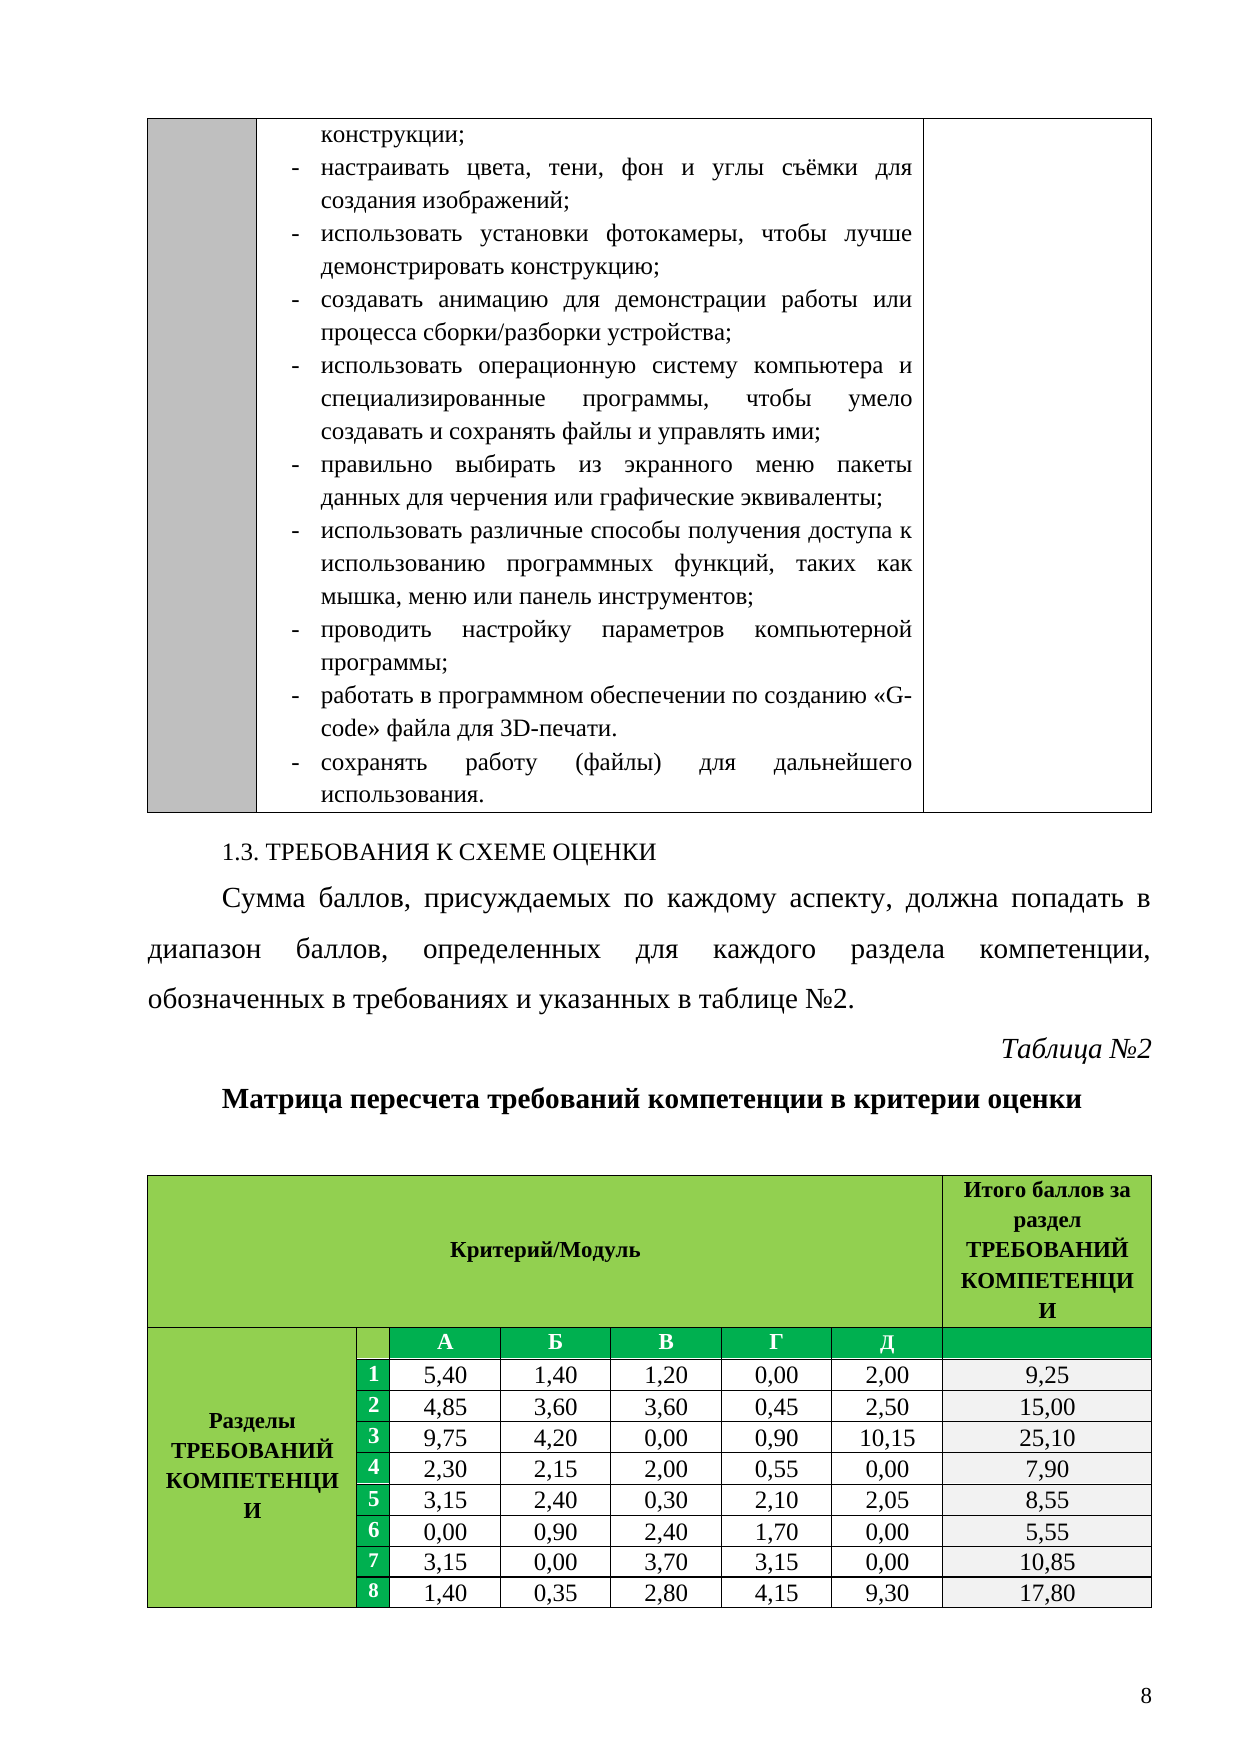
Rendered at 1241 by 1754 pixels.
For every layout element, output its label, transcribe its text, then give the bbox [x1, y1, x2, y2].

table_cell 3,70 [611, 1547, 721, 1576]
table_cell 2,50 [832, 1391, 942, 1421]
table_cell 3,15 [390, 1547, 500, 1576]
text Сумма баллов, присуждаемых по каждому аспекту, должна попадать в диапазон баллов, определенных для каждого раздела компетенции, обозначенных в требованиях и указанных в таблице №2. [148, 880, 1152, 1014]
table_header Критерий/Модуль [148, 1176, 942, 1327]
table_cell 0,00 [501, 1547, 610, 1576]
table_cell 2,40 [611, 1516, 721, 1546]
table_cell [924, 119, 1151, 812]
table_cell 6 [357, 1516, 389, 1546]
table_cell 0,00 [832, 1547, 942, 1576]
table_cell 3,60 [501, 1391, 610, 1421]
table_cell [357, 1328, 389, 1358]
table_cell 3 [357, 1422, 389, 1452]
table_cell 0,00 [722, 1360, 831, 1390]
table_cell 0,00 [390, 1516, 500, 1546]
table_cell В [611, 1328, 721, 1358]
table_cell [148, 119, 256, 812]
table_cell 17,80 [943, 1578, 1151, 1607]
text Матрица пересчета требований компетенции в критерии оценки [148, 1082, 1152, 1115]
table_cell 2,10 [722, 1485, 831, 1515]
table_cell 3,60 [611, 1391, 721, 1421]
table_cell 10,15 [832, 1422, 942, 1452]
table_cell 1,40 [390, 1578, 500, 1607]
table_cell 3,15 [390, 1485, 500, 1515]
table_cell 25,10 [943, 1422, 1151, 1452]
table_cell 2,05 [832, 1485, 942, 1515]
table_cell Д [832, 1328, 942, 1358]
table_cell 4,85 [390, 1391, 500, 1421]
table_cell 1,40 [501, 1360, 610, 1390]
table_cell 5,55 [943, 1516, 1151, 1546]
table_cell 4,20 [501, 1422, 610, 1452]
table_cell 2,00 [832, 1360, 942, 1390]
table_cell 1 [357, 1360, 389, 1390]
table_cell 4,15 [722, 1578, 831, 1607]
table_cell 0,55 [722, 1453, 831, 1483]
table_cell 2,15 [501, 1453, 610, 1483]
table_cell 2,30 [390, 1453, 500, 1483]
table_cell 0,00 [832, 1453, 942, 1483]
table_cell 9,25 [943, 1360, 1151, 1390]
table_cell 0,90 [501, 1516, 610, 1546]
table_cell 0,35 [501, 1578, 610, 1607]
table_cell 2 [357, 1391, 389, 1421]
table_cell 9,30 [832, 1578, 942, 1607]
table_cell 2,80 [611, 1578, 721, 1607]
table_cell 2,40 [501, 1485, 610, 1515]
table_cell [257, 119, 923, 812]
table_cell 7,90 [943, 1453, 1151, 1483]
table_cell 0,30 [611, 1485, 721, 1515]
table_header Итого баллов за раздел ТРЕБОВАНИЙ КОМПЕТЕНЦИИ [943, 1176, 1151, 1327]
table_cell Б [501, 1328, 610, 1358]
table_cell Г [722, 1328, 831, 1358]
table_cell 8,55 [943, 1485, 1151, 1515]
table_cell 4 [357, 1453, 389, 1483]
table_cell [943, 1328, 1151, 1358]
table_cell 1,70 [722, 1516, 831, 1546]
table_cell 3,15 [722, 1547, 831, 1576]
text 1.3. ТРЕБОВАНИЯ К СХЕМЕ ОЦЕНКИ [148, 837, 1152, 866]
table_cell 15,00 [943, 1391, 1151, 1421]
table_cell 8 [357, 1578, 389, 1607]
table_cell 5 [357, 1485, 389, 1515]
table_cell 9,75 [390, 1422, 500, 1452]
table_cell A [390, 1328, 500, 1358]
table_cell 10,85 [943, 1547, 1151, 1576]
text Таблица №2 [148, 1031, 1152, 1065]
table_cell 0,45 [722, 1391, 831, 1421]
table_cell Разделы ТРЕБОВАНИЙ КОМПЕТЕНЦИИ [148, 1328, 356, 1607]
table_cell 7 [357, 1547, 389, 1576]
table_cell 0,00 [611, 1422, 721, 1452]
table_cell 2,00 [611, 1453, 721, 1483]
table_cell 0,00 [832, 1516, 942, 1546]
table_cell 0,90 [722, 1422, 831, 1452]
table_cell 1,20 [611, 1360, 721, 1390]
table_cell 5,40 [390, 1360, 500, 1390]
